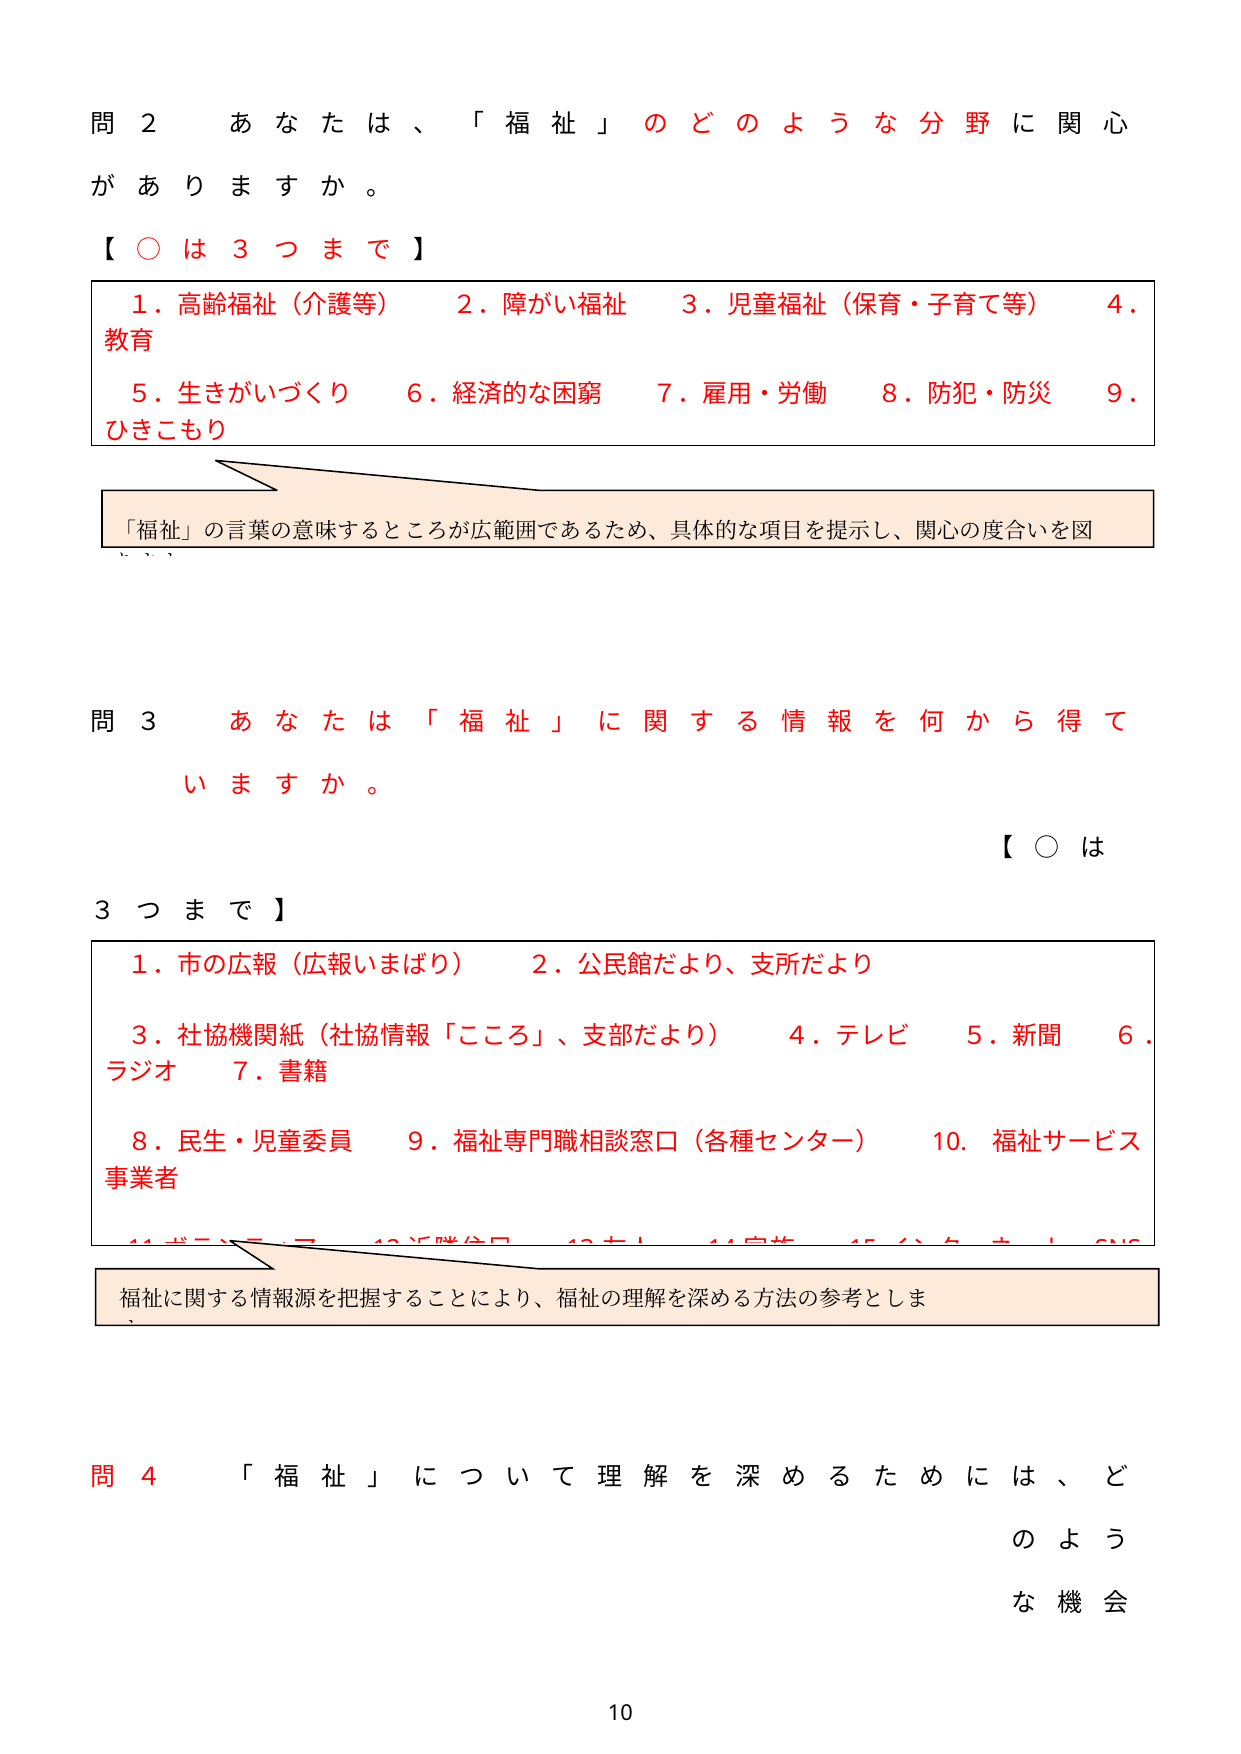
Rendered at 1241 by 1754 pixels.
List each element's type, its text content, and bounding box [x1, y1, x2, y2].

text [91, 1443, 1149, 1632]
text 【○は３つまで】 [91, 814, 1149, 940]
text 問２ あなたは、「福祉」のどのような分野に関心がありますか。 【○は３つまで】 [91, 91, 1149, 279]
text 問３ あなたは「福祉」に関する情報を何から得ていますか。 [91, 688, 1149, 814]
